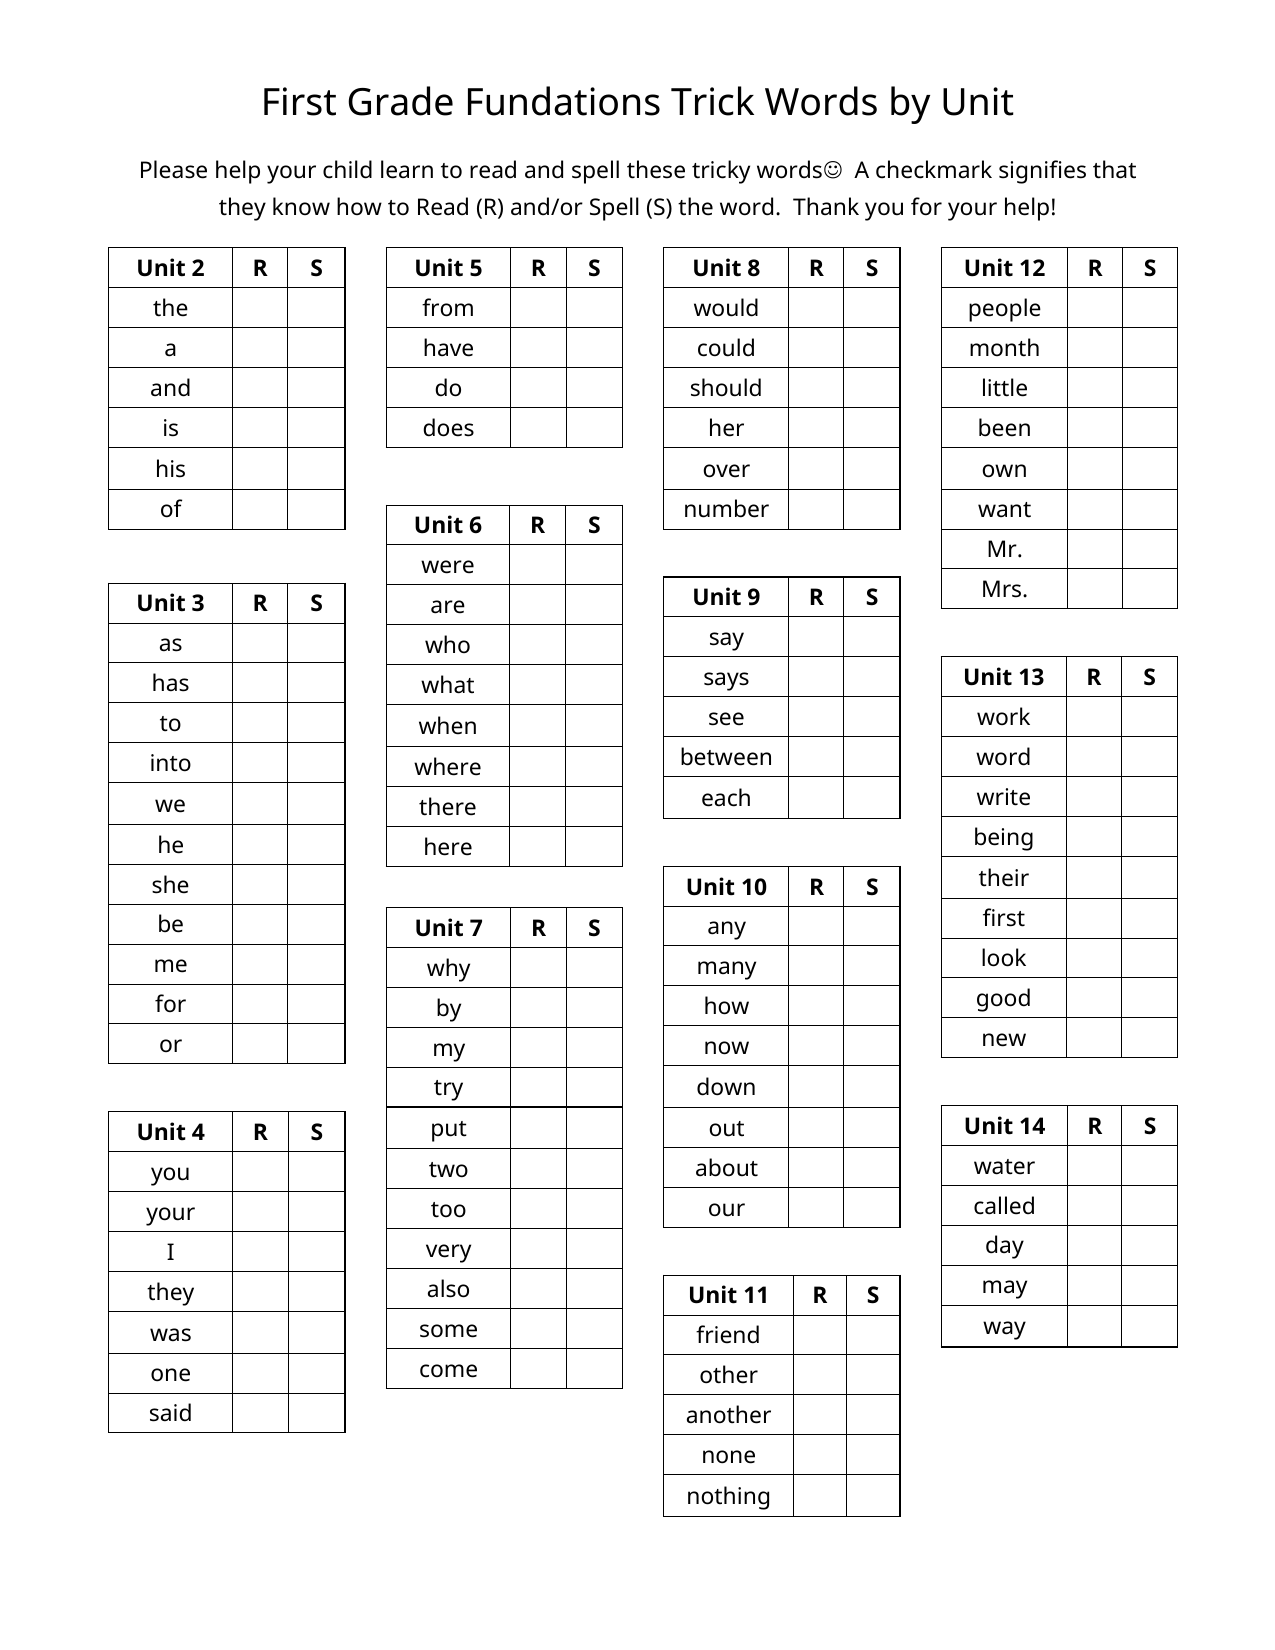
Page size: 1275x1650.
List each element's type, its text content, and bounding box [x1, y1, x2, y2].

table_header Unit 12 [942, 248, 1067, 287]
table_cell [511, 1108, 566, 1148]
table_cell [844, 1066, 899, 1107]
table_header S [1122, 1106, 1177, 1145]
table_cell [233, 1152, 288, 1191]
table_cell [566, 705, 622, 746]
table_cell [1068, 1306, 1121, 1346]
table_header Unit 9 [664, 578, 788, 616]
table_cell a [109, 328, 232, 367]
table_cell nothing [664, 1475, 793, 1516]
table_header R [1068, 248, 1122, 287]
table_cell [844, 907, 899, 945]
table_header Unit 6 [387, 506, 509, 544]
table_cell [288, 985, 344, 1023]
table_cell [511, 1068, 566, 1106]
table_cell [289, 1192, 344, 1231]
table_cell [844, 490, 899, 528]
table_cell [511, 1189, 566, 1228]
table_cell [1122, 1266, 1177, 1304]
table_cell Mrs. [942, 569, 1067, 608]
table_cell [789, 1066, 843, 1107]
table_cell [233, 783, 287, 824]
table_cell also [387, 1269, 510, 1308]
table_cell month [942, 328, 1067, 367]
table_cell any [664, 907, 788, 945]
table_cell [567, 1189, 622, 1228]
table_cell [233, 865, 287, 904]
table_header R [233, 584, 287, 622]
table_header R [1067, 657, 1121, 696]
table_cell [1068, 1146, 1121, 1185]
table_cell could [664, 328, 788, 367]
table_cell [288, 743, 344, 782]
table_header Unit 11 [664, 1276, 793, 1314]
table_cell her [664, 408, 788, 447]
table_cell [289, 1354, 344, 1392]
table_cell [567, 1108, 622, 1148]
table_cell [566, 747, 622, 786]
table_header S [844, 578, 899, 616]
table_cell other [664, 1355, 793, 1394]
table_header Unit 10 [664, 867, 788, 906]
table_cell the [109, 288, 232, 327]
table_header R [794, 1276, 846, 1314]
table_cell [511, 328, 566, 367]
table_cell [288, 825, 344, 864]
table_cell [1067, 737, 1121, 776]
table_cell [567, 288, 622, 327]
table_cell [1067, 899, 1121, 937]
table_cell what [387, 665, 509, 704]
table_cell [511, 948, 566, 987]
table_cell [510, 827, 565, 866]
table_cell [233, 1394, 288, 1432]
table_cell [1067, 978, 1121, 1017]
table_cell see [664, 697, 788, 736]
table_cell would [664, 288, 788, 327]
table_cell [288, 703, 344, 742]
table_cell should [664, 368, 788, 407]
table_header R [1068, 1106, 1121, 1145]
table_cell [844, 946, 899, 985]
table_cell way [942, 1306, 1067, 1346]
table_cell [1123, 288, 1177, 327]
table_cell said [109, 1394, 232, 1432]
table_cell [233, 1192, 288, 1231]
table_cell [566, 827, 622, 866]
table_cell [566, 545, 622, 584]
table_cell [288, 368, 344, 407]
table_header S [847, 1276, 899, 1314]
table_cell may [942, 1266, 1067, 1304]
table_cell [233, 288, 287, 327]
table_cell [794, 1316, 846, 1354]
table_cell [1068, 490, 1122, 528]
table_cell [1123, 408, 1177, 447]
table_cell [233, 1272, 288, 1311]
table_cell each [664, 777, 788, 818]
table_cell [844, 328, 899, 367]
table_header Unit 5 [387, 248, 510, 287]
table_cell down [664, 1066, 788, 1107]
table_cell I [109, 1232, 232, 1271]
table_cell water [942, 1146, 1067, 1185]
table_cell [844, 448, 899, 488]
table_cell [1123, 530, 1177, 568]
table_cell come [387, 1349, 510, 1388]
table_cell [566, 585, 622, 624]
table_header R [511, 248, 566, 287]
table_cell how [664, 986, 788, 1025]
table_cell your [109, 1192, 232, 1231]
table_cell who [387, 625, 509, 664]
table_cell [1122, 1306, 1177, 1346]
table_cell [847, 1435, 899, 1474]
table_cell number [664, 490, 788, 528]
table_cell [289, 1272, 344, 1311]
table_cell [844, 657, 899, 696]
table_cell we [109, 783, 232, 824]
table_cell called [942, 1186, 1067, 1225]
table_cell [567, 988, 622, 1027]
table_cell one [109, 1354, 232, 1392]
table_cell [288, 663, 344, 702]
table_cell [1068, 288, 1122, 327]
table_header S [844, 248, 899, 287]
table_cell [1122, 697, 1177, 736]
table_cell [289, 1152, 344, 1191]
table_cell day [942, 1226, 1067, 1264]
table_cell [288, 490, 344, 528]
table_cell work [942, 697, 1066, 736]
table_cell [566, 787, 622, 826]
table_cell [1067, 857, 1121, 897]
table_cell is [109, 408, 232, 447]
table_cell [511, 1349, 566, 1388]
table_cell does [387, 408, 510, 447]
table_cell [511, 1309, 566, 1348]
table_cell own [942, 448, 1067, 488]
table_header S [288, 584, 344, 622]
table_cell very [387, 1229, 510, 1268]
table_cell being [942, 817, 1066, 856]
table_cell [844, 986, 899, 1025]
table_cell [288, 624, 344, 662]
table_cell put [387, 1108, 510, 1148]
table_cell has [109, 663, 232, 702]
table_cell [789, 986, 843, 1025]
table_cell [1067, 939, 1121, 977]
table_cell over [664, 448, 788, 488]
table_cell [844, 288, 899, 327]
table_cell their [942, 857, 1066, 897]
table_cell [1068, 1266, 1121, 1304]
table_cell [511, 988, 566, 1027]
table_cell do [387, 368, 510, 407]
table_cell too [387, 1189, 510, 1228]
table_cell [844, 1108, 899, 1147]
table_cell [510, 665, 565, 704]
table_cell [288, 328, 344, 367]
table_cell [1122, 777, 1177, 816]
table_header R [233, 1112, 288, 1151]
table_cell [567, 1149, 622, 1188]
table_cell [233, 408, 287, 447]
table_cell [233, 448, 287, 488]
table_cell [233, 1312, 288, 1352]
table_cell [1068, 1186, 1121, 1225]
table_cell she [109, 865, 232, 904]
table_cell [844, 368, 899, 407]
table_cell [789, 946, 843, 985]
table_cell [510, 787, 565, 826]
table_cell you [109, 1152, 232, 1191]
table_cell [567, 408, 622, 447]
table_header Unit 4 [109, 1112, 232, 1151]
table_cell Mr. [942, 530, 1067, 568]
table_cell [511, 288, 566, 327]
table_cell try [387, 1068, 510, 1106]
table_cell [1068, 368, 1122, 407]
table_cell two [387, 1149, 510, 1188]
table_cell have [387, 328, 510, 367]
table_cell into [109, 743, 232, 782]
table_header S [566, 506, 622, 544]
table_cell friend [664, 1316, 793, 1354]
table_cell me [109, 945, 232, 983]
table_header R [233, 248, 287, 287]
table_cell [789, 737, 843, 776]
table_cell [288, 288, 344, 327]
table_cell [511, 408, 566, 447]
table_cell [844, 617, 899, 656]
table_cell when [387, 705, 509, 746]
table_header S [844, 867, 899, 906]
table_cell [288, 1024, 344, 1063]
table_cell [794, 1475, 846, 1516]
table_cell [567, 1309, 622, 1348]
table_cell [1122, 1186, 1177, 1225]
table_cell they [109, 1272, 232, 1311]
table_cell [1122, 978, 1177, 1017]
table_header R [510, 506, 565, 544]
table_cell [567, 1229, 622, 1268]
table_cell [847, 1316, 899, 1354]
table_cell between [664, 737, 788, 776]
table_cell be [109, 905, 232, 943]
table_cell [289, 1312, 344, 1352]
table_cell [1123, 490, 1177, 528]
table_cell and [109, 368, 232, 407]
table_cell [1068, 448, 1122, 488]
table_cell [233, 1024, 287, 1063]
table_cell [1122, 817, 1177, 856]
table_cell [511, 1028, 566, 1067]
table_cell [567, 368, 622, 407]
table_cell been [942, 408, 1067, 447]
table_cell where [387, 747, 509, 786]
table_cell are [387, 585, 509, 624]
table_cell [789, 368, 843, 407]
table_cell [1068, 530, 1122, 568]
table_cell [789, 1108, 843, 1147]
table_header Unit 7 [387, 908, 510, 947]
table_cell [1068, 569, 1122, 608]
table_cell [233, 1354, 288, 1392]
table_cell [1123, 448, 1177, 488]
table_cell [844, 777, 899, 818]
table_cell first [942, 899, 1066, 937]
table_cell [289, 1232, 344, 1271]
table_cell another [664, 1395, 793, 1434]
table_cell he [109, 825, 232, 864]
table_cell [789, 408, 843, 447]
table_header Unit 2 [109, 248, 232, 287]
table_cell [794, 1395, 846, 1434]
table_cell [789, 697, 843, 736]
table_cell to [109, 703, 232, 742]
table_cell why [387, 948, 510, 987]
table_cell [1067, 777, 1121, 816]
table_cell of [109, 490, 232, 528]
table_cell [510, 585, 565, 624]
table_cell many [664, 946, 788, 985]
table_cell [288, 408, 344, 447]
table_cell [789, 657, 843, 696]
table_cell [233, 663, 287, 702]
table_cell [1123, 328, 1177, 367]
table_cell [567, 1269, 622, 1308]
table_cell [1068, 408, 1122, 447]
table_cell [1122, 857, 1177, 897]
table_cell [789, 288, 843, 327]
text First Grade Fundations Trick Words by Unit [120, 75, 1155, 126]
table_header S [1123, 248, 1177, 287]
table_cell [288, 945, 344, 983]
table_header Unit 14 [942, 1106, 1067, 1145]
table_cell little [942, 368, 1067, 407]
table_cell [511, 368, 566, 407]
table_cell [789, 907, 843, 945]
table_cell [567, 1068, 622, 1106]
table_cell [844, 737, 899, 776]
table_cell none [664, 1435, 793, 1474]
table_cell [789, 1026, 843, 1065]
table_cell [233, 945, 287, 983]
table_cell [789, 1188, 843, 1227]
table_header Unit 8 [664, 248, 788, 287]
table_cell [847, 1475, 899, 1516]
table_header Unit 3 [109, 584, 232, 622]
table_cell for [109, 985, 232, 1023]
table_cell write [942, 777, 1066, 816]
table_header R [511, 908, 566, 947]
table_header S [567, 248, 622, 287]
table_cell [1067, 697, 1121, 736]
table_cell [844, 408, 899, 447]
table_cell [844, 1026, 899, 1065]
table_header S [567, 908, 622, 947]
table_header R [789, 248, 843, 287]
table_cell were [387, 545, 509, 584]
table_cell look [942, 939, 1066, 977]
table_cell [567, 948, 622, 987]
table_cell [1122, 899, 1177, 937]
table_cell [566, 665, 622, 704]
table_cell [844, 1188, 899, 1227]
table_header R [789, 578, 843, 616]
table_header S [289, 1112, 344, 1151]
table_cell [233, 624, 287, 662]
table_cell [1122, 1146, 1177, 1185]
table_cell our [664, 1188, 788, 1227]
table_cell [794, 1355, 846, 1394]
table_cell there [387, 787, 509, 826]
table_cell some [387, 1309, 510, 1348]
table_cell [789, 490, 843, 528]
table_cell [1068, 1226, 1121, 1264]
table_cell [1067, 1018, 1121, 1057]
table_cell [567, 1349, 622, 1388]
table_cell people [942, 288, 1067, 327]
table_cell [233, 1232, 288, 1271]
table_cell [566, 625, 622, 664]
table_cell [789, 777, 843, 818]
table_cell [289, 1394, 344, 1432]
table_cell [567, 1028, 622, 1067]
table_cell [288, 783, 344, 824]
table_header R [789, 867, 843, 906]
table_cell [789, 448, 843, 488]
table_cell [510, 545, 565, 584]
table_cell by [387, 988, 510, 1027]
table_header S [1122, 657, 1177, 696]
table_cell says [664, 657, 788, 696]
table_cell was [109, 1312, 232, 1352]
table_cell now [664, 1026, 788, 1065]
table_cell [1122, 1226, 1177, 1264]
table_cell [1122, 939, 1177, 977]
table_cell as [109, 624, 232, 662]
table_cell [1123, 569, 1177, 608]
table_cell [233, 825, 287, 864]
table_cell [847, 1395, 899, 1434]
table_cell [511, 1149, 566, 1188]
table_cell about [664, 1148, 788, 1187]
table_cell [789, 328, 843, 367]
table_cell [789, 1148, 843, 1187]
table_cell new [942, 1018, 1066, 1057]
table_cell [1067, 817, 1121, 856]
table_cell [233, 985, 287, 1023]
table_cell [288, 905, 344, 943]
table_cell [510, 705, 565, 746]
table_cell his [109, 448, 232, 488]
table_cell good [942, 978, 1066, 1017]
table_cell say [664, 617, 788, 656]
table_header Unit 13 [942, 657, 1066, 696]
table_header S [288, 248, 344, 287]
table_cell here [387, 827, 509, 866]
table_cell from [387, 288, 510, 327]
table_cell out [664, 1108, 788, 1147]
table_cell [789, 617, 843, 656]
table_cell or [109, 1024, 232, 1063]
table_cell [844, 697, 899, 736]
table_cell [288, 865, 344, 904]
table_cell want [942, 490, 1067, 528]
table_cell [794, 1435, 846, 1474]
table_cell [847, 1355, 899, 1394]
table_cell [233, 703, 287, 742]
table_cell [844, 1148, 899, 1187]
table_cell [511, 1269, 566, 1308]
table_cell [510, 625, 565, 664]
table_cell [233, 743, 287, 782]
table_cell [510, 747, 565, 786]
table_cell word [942, 737, 1066, 776]
table_cell [288, 448, 344, 488]
text Please help your child learn to read and spell these tricky words A checkmark signifies that they know how to Read (R) and/or Spell (S) the word. Thank you for your help! [120, 154, 1155, 222]
table_cell my [387, 1028, 510, 1067]
table_cell [1122, 1018, 1177, 1057]
table_cell [1123, 368, 1177, 407]
table_cell [511, 1229, 566, 1268]
table_cell [233, 328, 287, 367]
table_cell [1122, 737, 1177, 776]
table_cell [567, 328, 622, 367]
table_cell [233, 368, 287, 407]
table_cell [233, 490, 287, 528]
table_cell [233, 905, 287, 943]
table_cell [1068, 328, 1122, 367]
